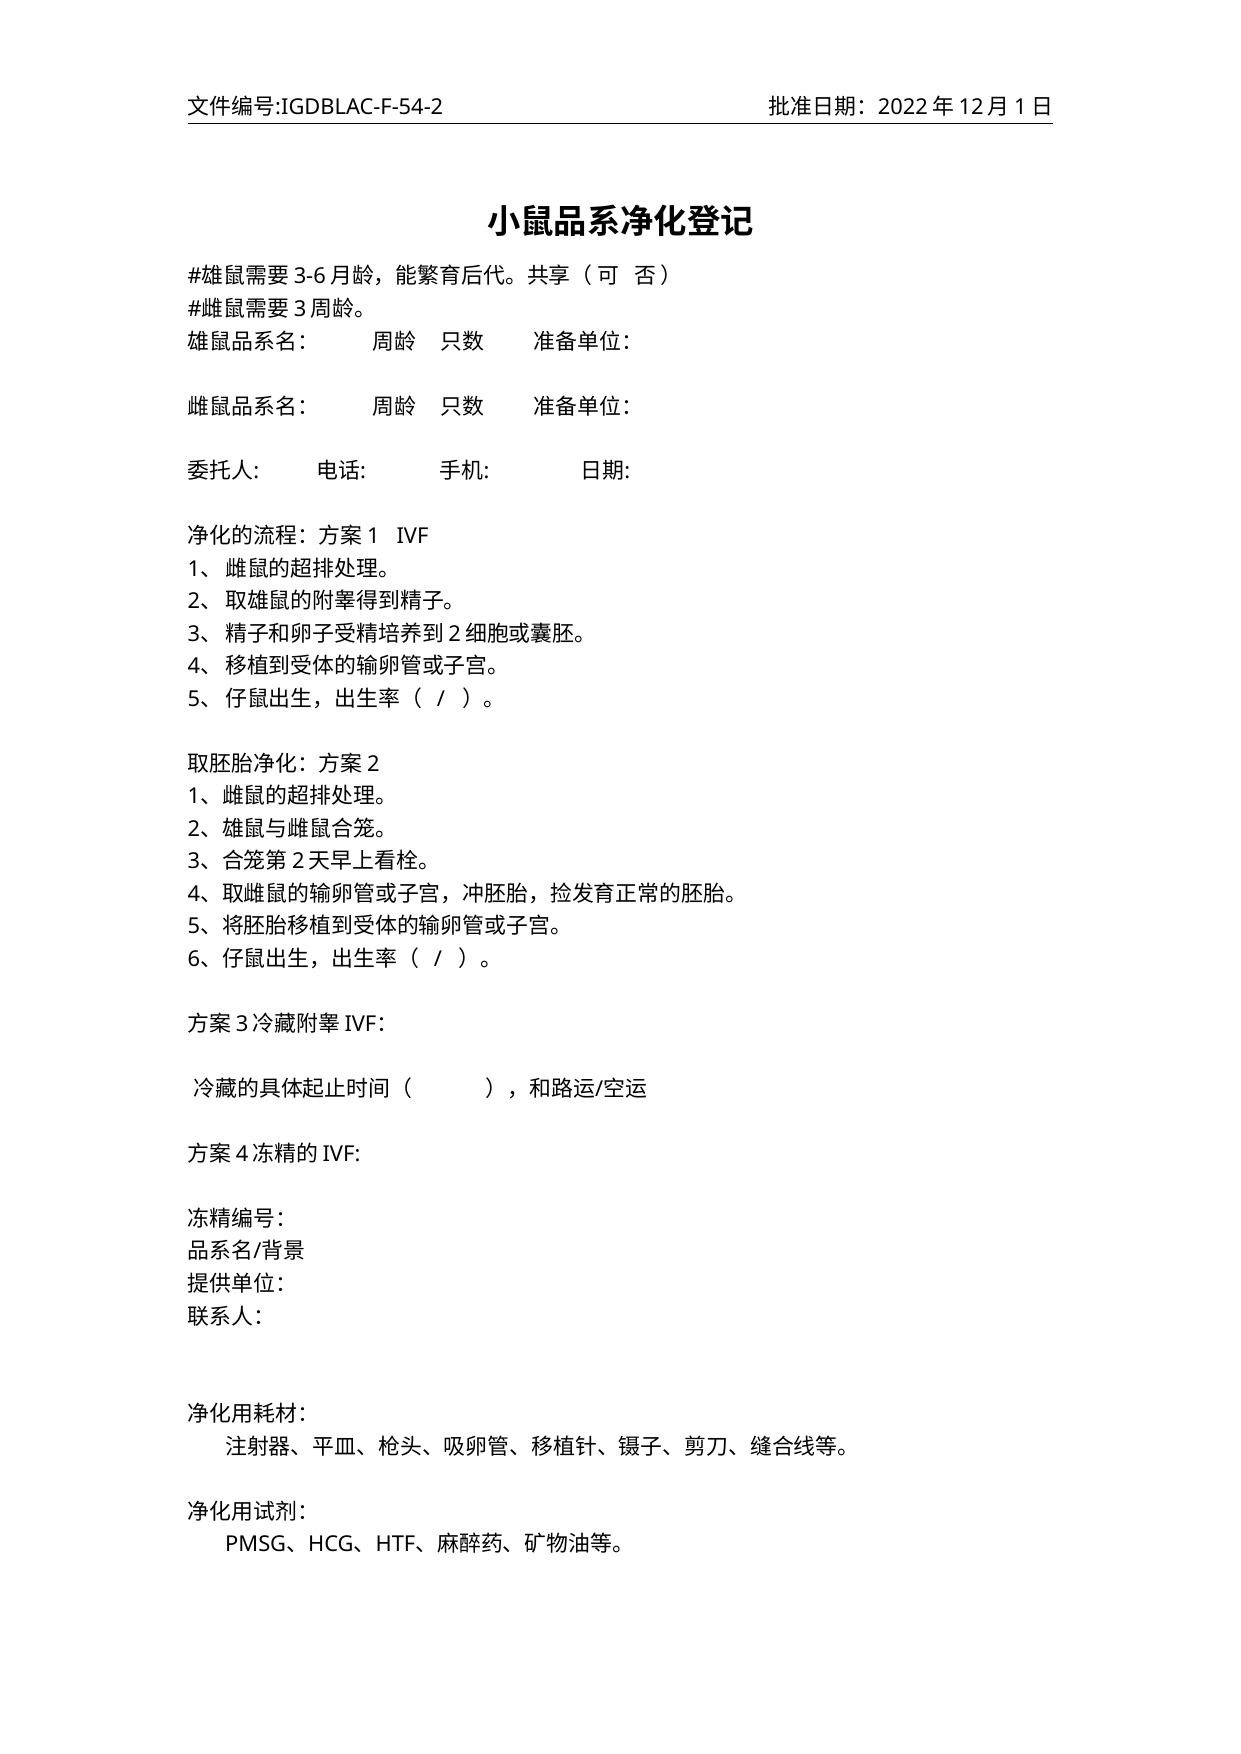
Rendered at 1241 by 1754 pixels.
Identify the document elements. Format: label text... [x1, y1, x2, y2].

text 冷藏的具体起止时间（ ），和路运/空运 [187, 1071, 1053, 1103]
text 注射器、平皿、枪头、吸卵管、移植针、镊子、剪刀、缝合线等。 [225, 1428, 1053, 1461]
text 净化用试剂： [187, 1493, 1053, 1526]
list 仔鼠出生，出生率（ / ）。 [187, 681, 1053, 713]
text 3、合笼第2天早上看栓。 [187, 843, 1053, 876]
list 移植到受体的输卵管或子宫。 [187, 648, 1053, 681]
list 精子和卵子受精培养到2细胞或囊胚。 [187, 616, 1053, 648]
text 方案3冷藏附睾IVF： [187, 1006, 1053, 1038]
text 雄鼠品系名： 周龄 只数 准备单位： [187, 323, 1053, 356]
text 5、将胚胎移植到受体的输卵管或子宫。 [187, 908, 1053, 941]
text #雄鼠需要3-6月龄，能繁育后代。共享（ 可 否 ） [187, 258, 1053, 291]
list 取雄鼠的附睾得到精子。 [187, 583, 1053, 616]
text PMSG、HCG、HTF、麻醉药、矿物油等。 [225, 1526, 1053, 1558]
list 雌鼠的超排处理。 [187, 551, 1053, 583]
text 2、雄鼠与雌鼠合笼。 [187, 811, 1053, 843]
text 取胚胎净化：方案2 [187, 746, 1053, 778]
text 净化的流程：方案1 IVF [187, 518, 1053, 551]
text 净化用耗材： [187, 1396, 1053, 1428]
text 联系人： [187, 1298, 1053, 1331]
text 6、仔鼠出生，出生率（ / ）。 [187, 941, 1053, 973]
text 小鼠品系净化登记 [187, 187, 1053, 252]
text 品系名/背景 [187, 1233, 1053, 1266]
text 冻精编号： [187, 1201, 1053, 1233]
text 提供单位： [187, 1266, 1053, 1298]
text #雌鼠需要3周龄。 [187, 291, 1053, 323]
text 方案4冻精的IVF: [187, 1136, 1053, 1168]
text 委托人: 电话: 手机: 日期: [187, 453, 1053, 486]
text 4、取雌鼠的输卵管或子宫，冲胚胎，捡发育正常的胚胎。 [187, 876, 1053, 908]
text 雌鼠品系名： 周龄 只数 准备单位： [187, 388, 1053, 421]
text 1、雌鼠的超排处理。 [187, 778, 1053, 811]
